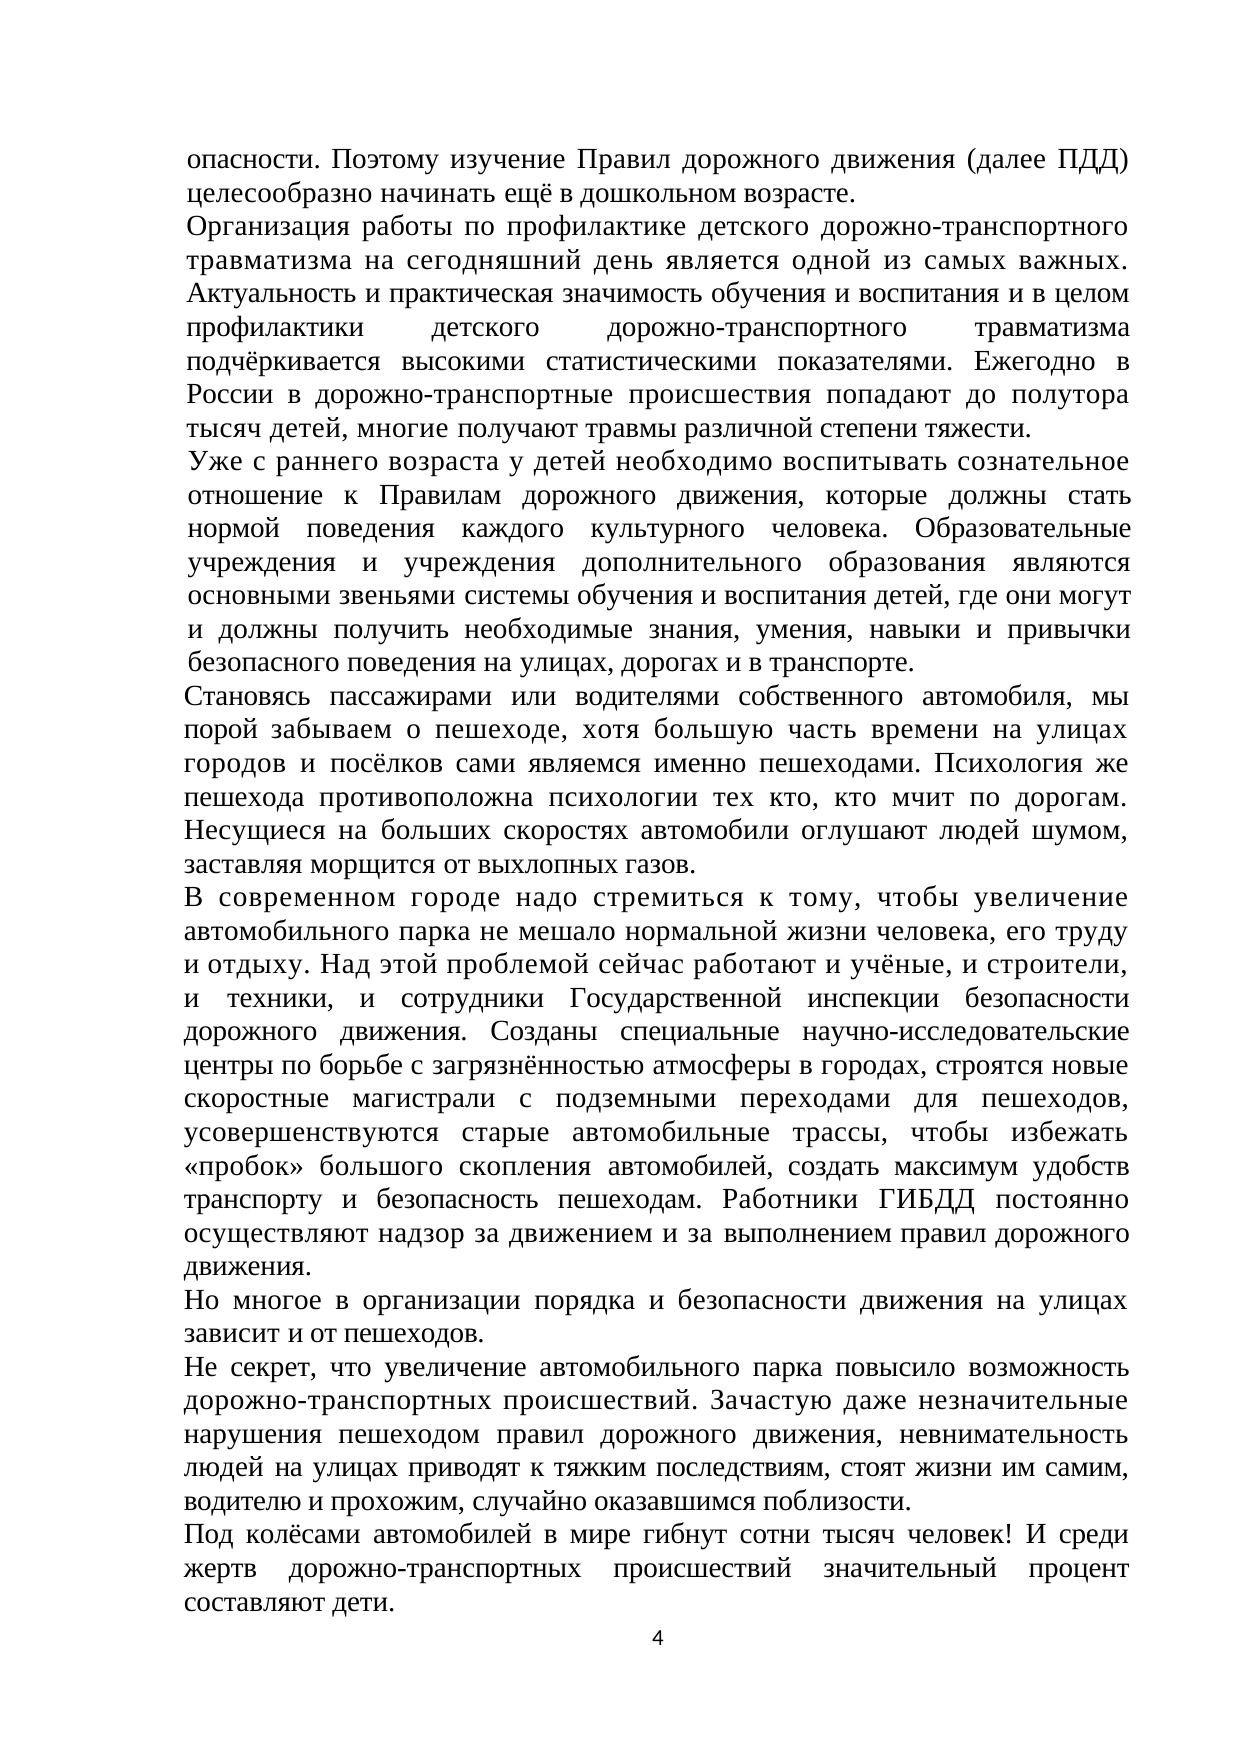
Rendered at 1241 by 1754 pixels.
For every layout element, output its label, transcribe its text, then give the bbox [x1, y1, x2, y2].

text Под колёсами автомобилей в мире гибнут сотни тысяч человек! И среди жертв дорожно-транспортных происшествий значительный процент составляют дети. [183, 1517, 1130, 1617]
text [187, 141, 1130, 208]
text Становясь пассажирами или водителями собственного автомобиля, мы порой забываем о пешеходе, хотя большую часть времени на улицах городов и посёлков сами являемся именно пешеходами. Психология же пешехода противоположна психологии тех кто, кто мчит по дорогам. Несущиеся на больших скоростях автомобили оглушают людей шумом, заставляя морщится от выхлопных газов. [183, 678, 1129, 879]
text Уже с раннего возраста у детей необходимо воспитывать сознательное отношение к Правилам дорожного движения, которые должны стать нормой поведения каждого культурного человека. Образовательные учреждения и учреждения дополнительного образования являются основными звеньями системы обучения и воспитания детей, где они могут и должны получить необходимые знания, умения, навыки и привычки безопасного поведения на улицах, дорогах и в транспорте. [187, 443, 1132, 678]
text Организация работы по профилактике детского дорожно-транспортного травматизма на сегодняшний день является одной из самых важных. Актуальность и практическая значимость обучения и воспитания и в целом профилактики детского дорожно-транспортного травматизма подчёркивается высокими статистическими показателями. Ежегодно в России в дорожно-транспортные происшествия попадают до полутора тысяч детей, многие получают травмы различной степени тяжести. [186, 208, 1130, 443]
text В современном городе надо стремиться к тому, чтобы увеличение автомобильного парка не мешало нормальной жизни человека, его труду и отдыху. Над этой проблемой сейчас работают и учёные, и строители, и техники, и сотрудники Государственной инспекции безопасности дорожного движения. Созданы специальные научно-исследовательские центры по борьбе с загрязнённостью атмосферы в городах, строятся новые скоростные магистрали с подземными переходами для пешеходов, усовершенствуются старые автомобильные трассы, чтобы избежать «пробок» большого скопления автомобилей, создать максимум удобств транспорту и безопасность пешеходам. Работники ГИБДД постоянно осуществляют надзор за движением и за выполнением правил дорожного движения. [183, 879, 1130, 1282]
text Но многое в организации порядка и безопасности движения на улицах зависит и от пешеходов. [183, 1282, 1130, 1349]
text Не секрет, что увеличение автомобильного парка повысило возможность дорожно-транспортных происшествий. Зачастую даже незначительные нарушения пешеходом правил дорожного движения, невнимательность людей на улицах приводят к тяжким последствиям, стоят жизни им самим, водителю и прохожим, случайно оказавшимся поблизости. [183, 1349, 1130, 1517]
